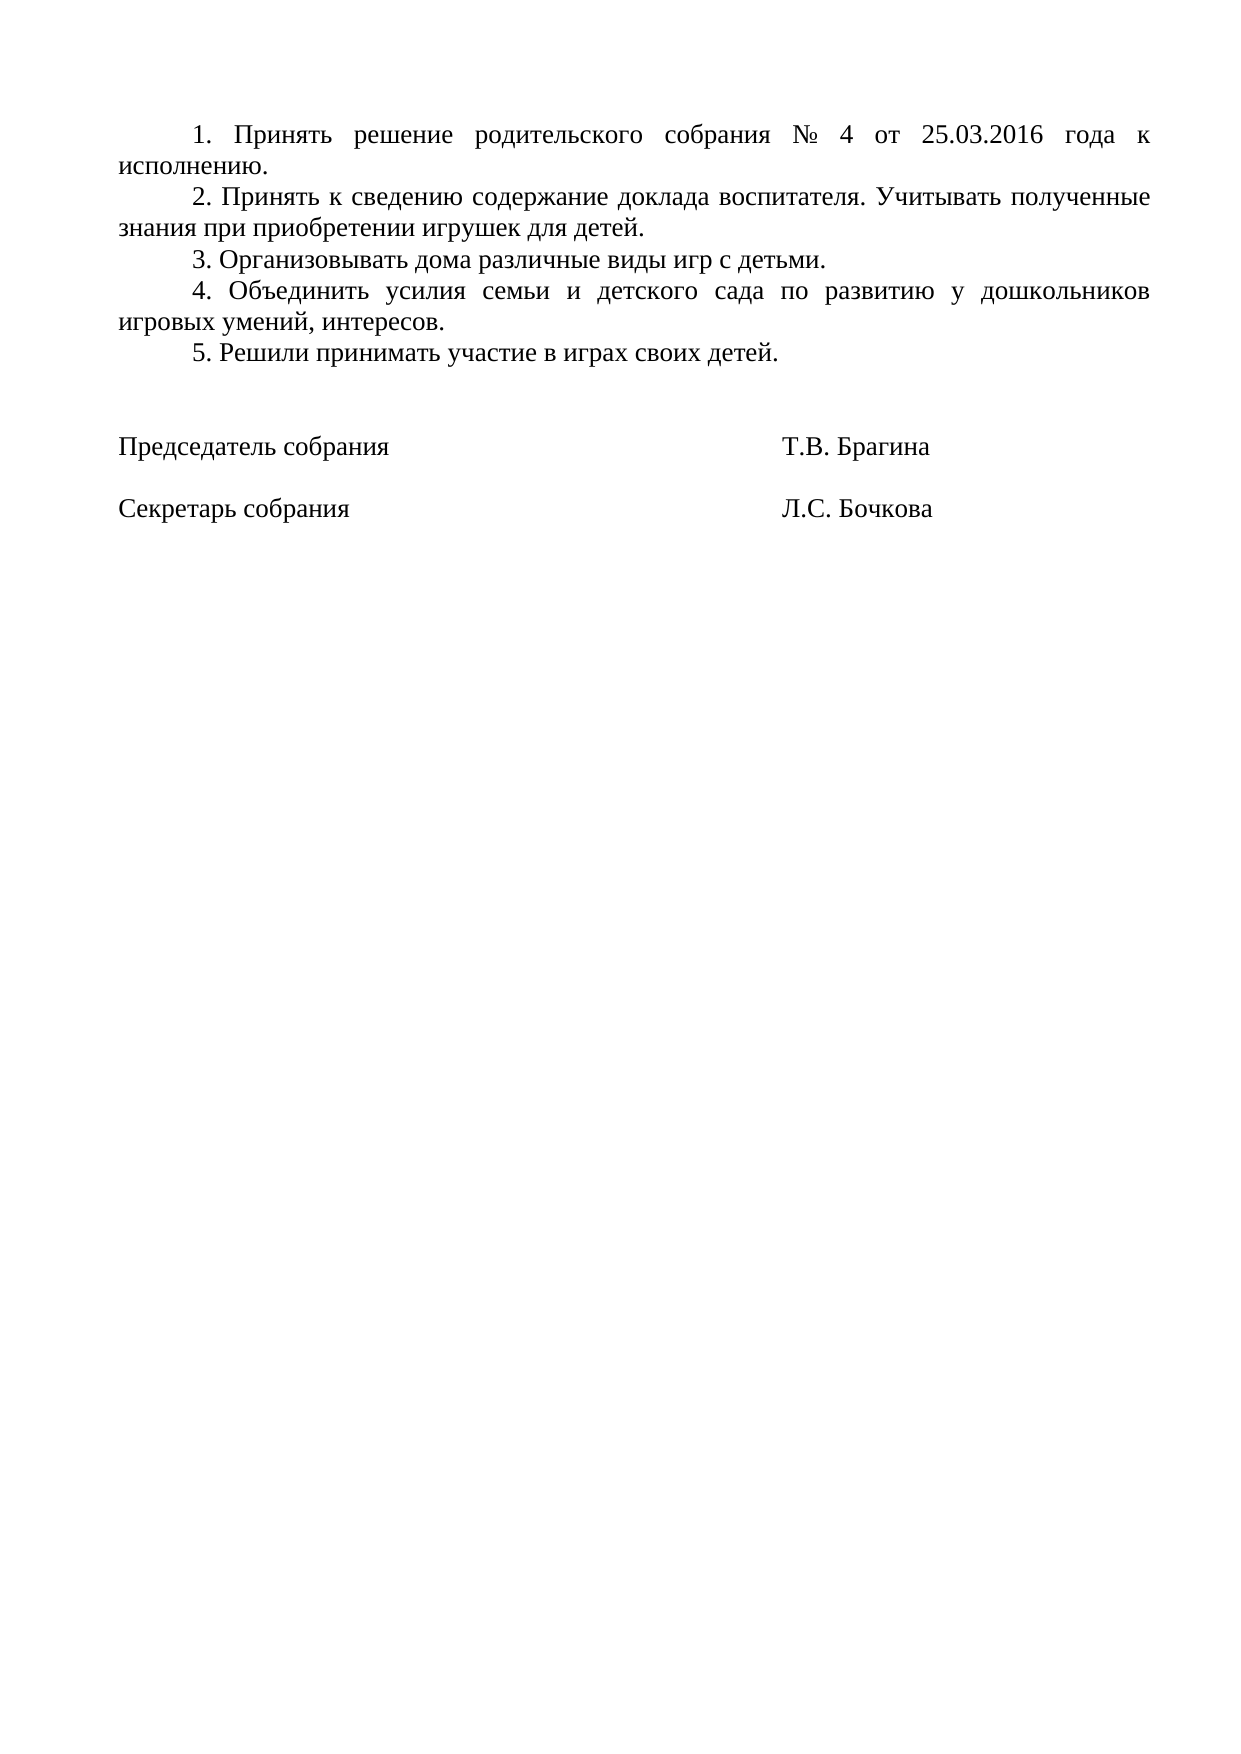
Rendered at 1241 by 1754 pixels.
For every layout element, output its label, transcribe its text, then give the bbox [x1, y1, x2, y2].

text 1. Принять решение родительского собрания № 4 от 25.03.2016 года к исполнению. [118, 118, 1152, 180]
text Председатель собрания Т.В. Брагина [118, 429, 1152, 461]
text 4. Объединить усилия семьи и детского сада по развитию у дошкольников игровых умений, интересов. [118, 274, 1152, 336]
text Секретарь собрания Л.С. Бочкова [118, 492, 1152, 523]
text 5. Решили принимать участие в играх своих детей. [118, 336, 1152, 367]
text 3. Организовывать дома различные виды игр с детьми. [118, 243, 1152, 274]
text 2. Принять к сведению содержание доклада воспитателя. Учитывать полученные знания при приобретении игрушек для детей. [118, 180, 1152, 243]
